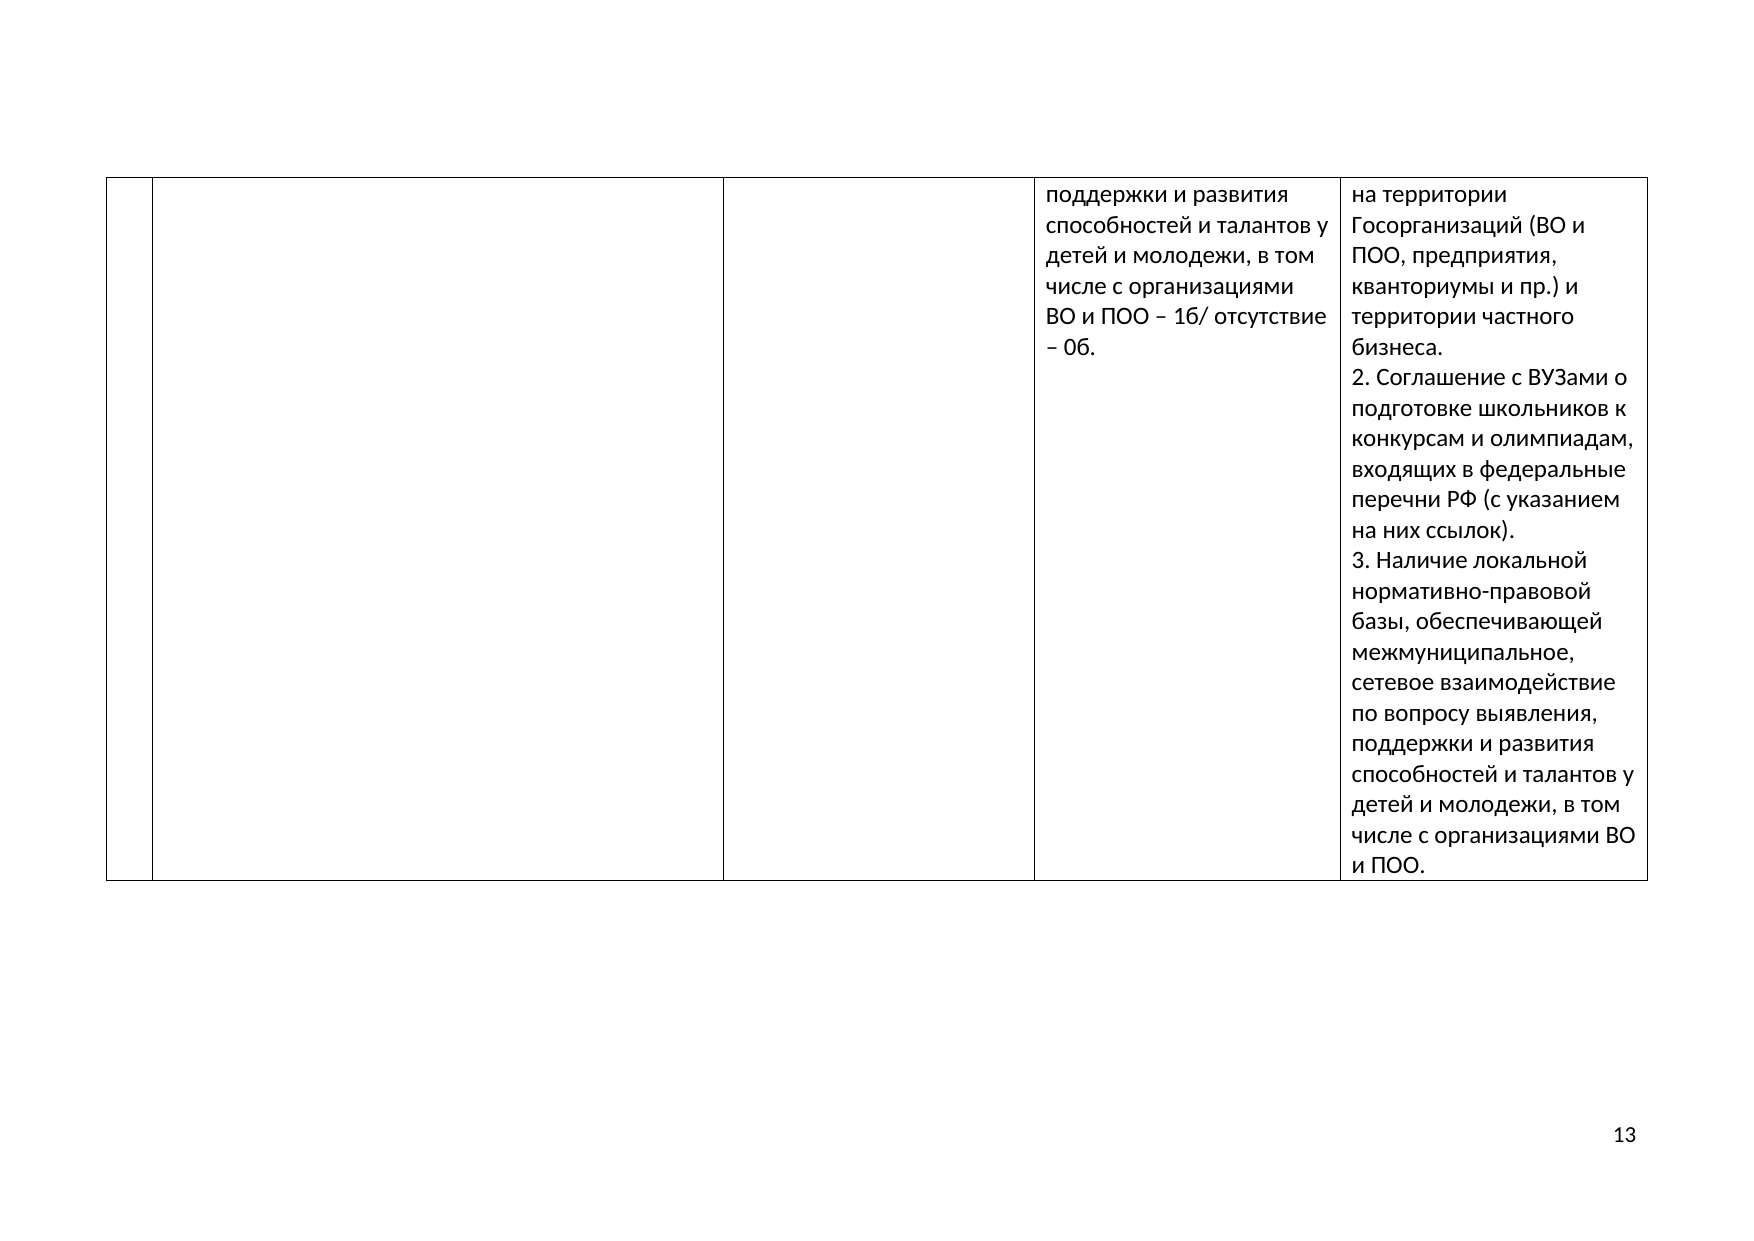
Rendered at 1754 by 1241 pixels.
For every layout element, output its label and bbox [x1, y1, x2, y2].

table_cell [107, 178, 152, 880]
table_cell [1035, 178, 1340, 880]
table_cell [153, 178, 723, 880]
table_cell [724, 178, 1034, 880]
table_cell [1341, 178, 1647, 880]
